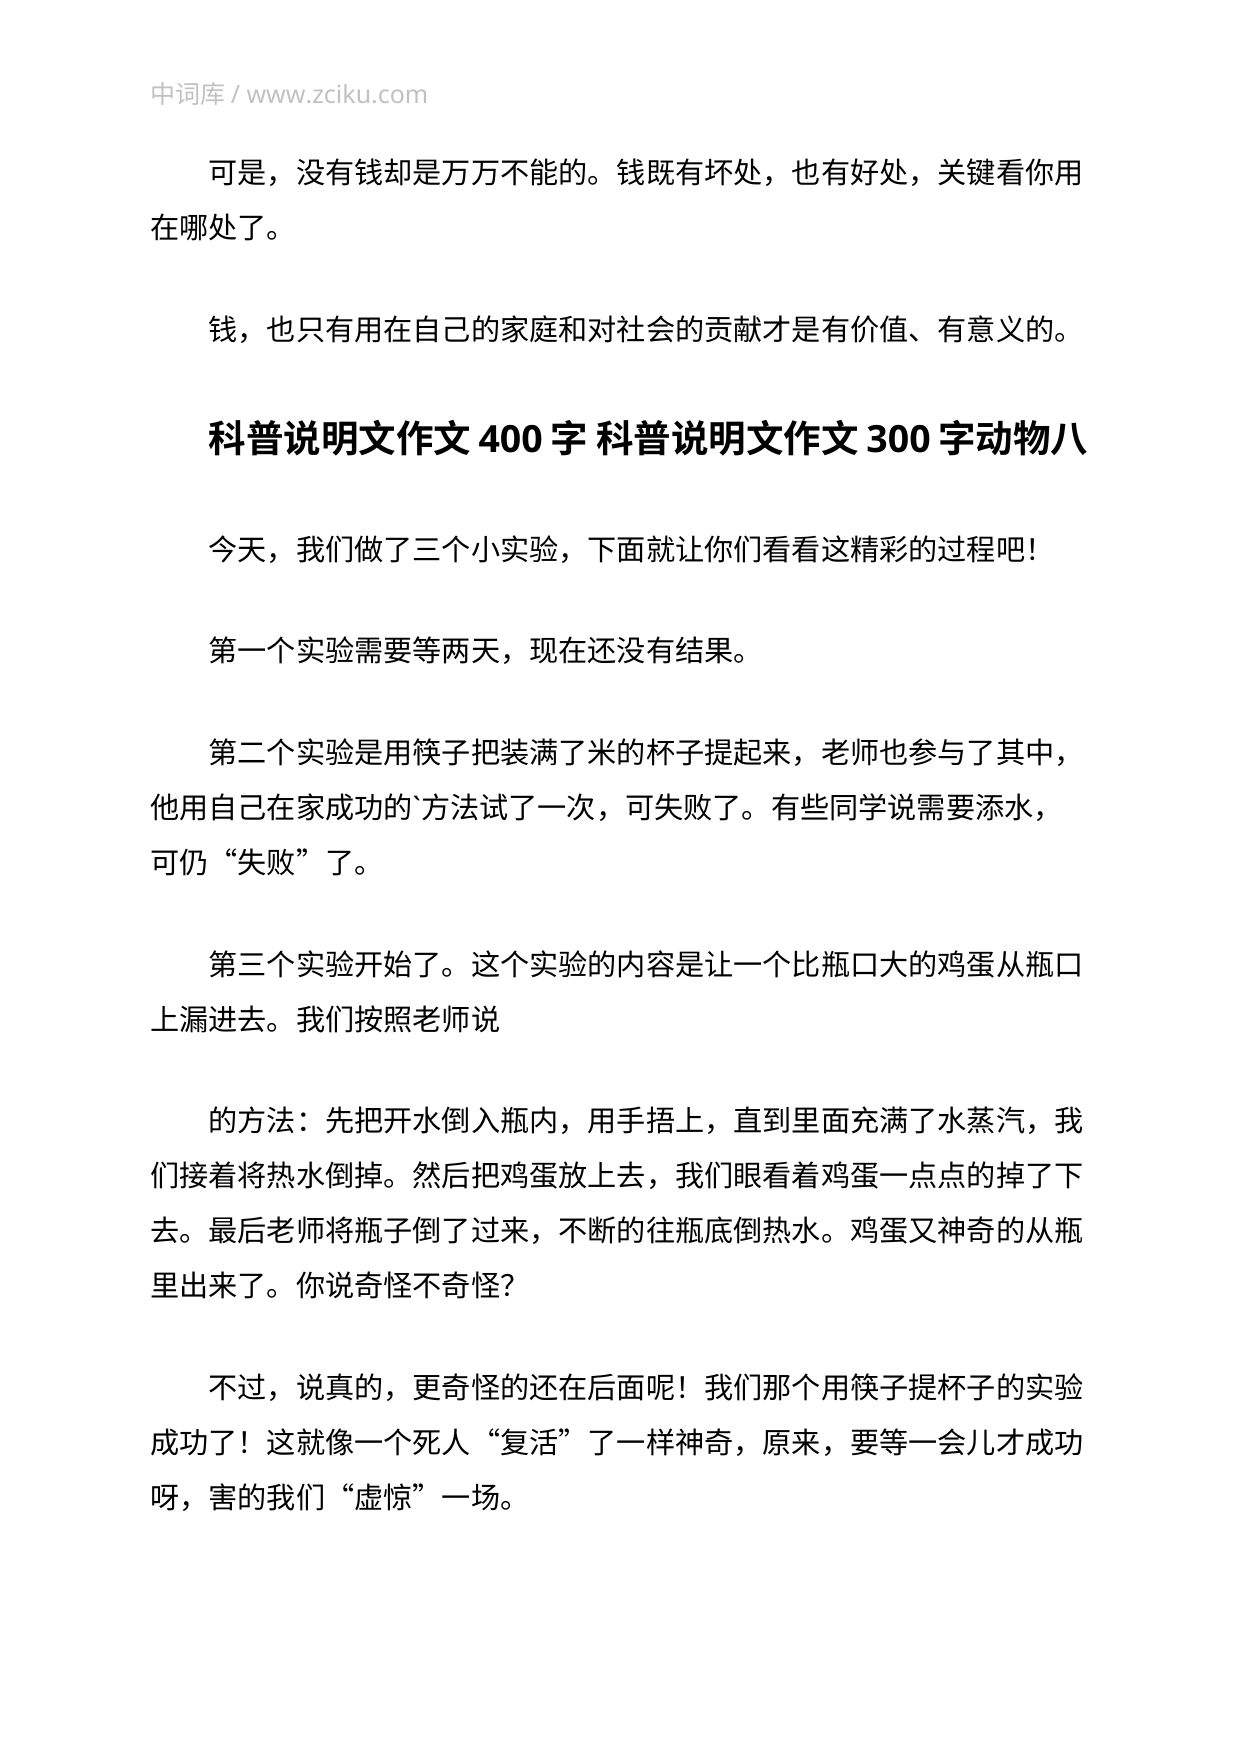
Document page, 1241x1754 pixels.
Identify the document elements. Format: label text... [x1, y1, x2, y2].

text 第二个实验是用筷子把装满了米的杯子提起来，老师也参与了其中，他用自己在家成功的`方法试了一次，可失败了。有些同学说需要添水，可仍“失败”了。 [150, 729, 1090, 882]
text 的方法：先把开水倒入瓶内，用手捂上，直到里面充满了水蒸汽，我们接着将热水倒掉。然后把鸡蛋放上去，我们眼看着鸡蛋一点点的掉了下去。最后老师将瓶子倒了过来，不断的往瓶底倒热水。鸡蛋又神奇的从瓶里出来了。你说奇怪不奇怪？ [150, 1098, 1090, 1305]
text 钱，也只有用在自己的家庭和对社会的贡献才是有价值、有意义的。 [150, 307, 1090, 349]
text 可是，没有钱却是万万不能的。钱既有坏处，也有好处，关键看你用在哪处了。 [150, 150, 1090, 247]
text 科普说明文作文400字 科普说明文作文300字动物八 [150, 408, 1090, 463]
text 不过，说真的，更奇怪的还在后面呢！我们那个用筷子提杯子的实验成功了！这就像一个死人“复活”了一样神奇，原来，要等一会儿才成功呀，害的我们“虚惊”一场。 [150, 1364, 1090, 1516]
text 第三个实验开始了。这个实验的内容是让一个比瓶口大的鸡蛋从瓶口上漏进去。我们按照老师说 [150, 941, 1090, 1038]
text 第一个实验需要等两天，现在还没有结果。 [150, 628, 1090, 670]
text 今天，我们做了三个小实验，下面就让你们看看这精彩的过程吧！ [150, 526, 1090, 568]
